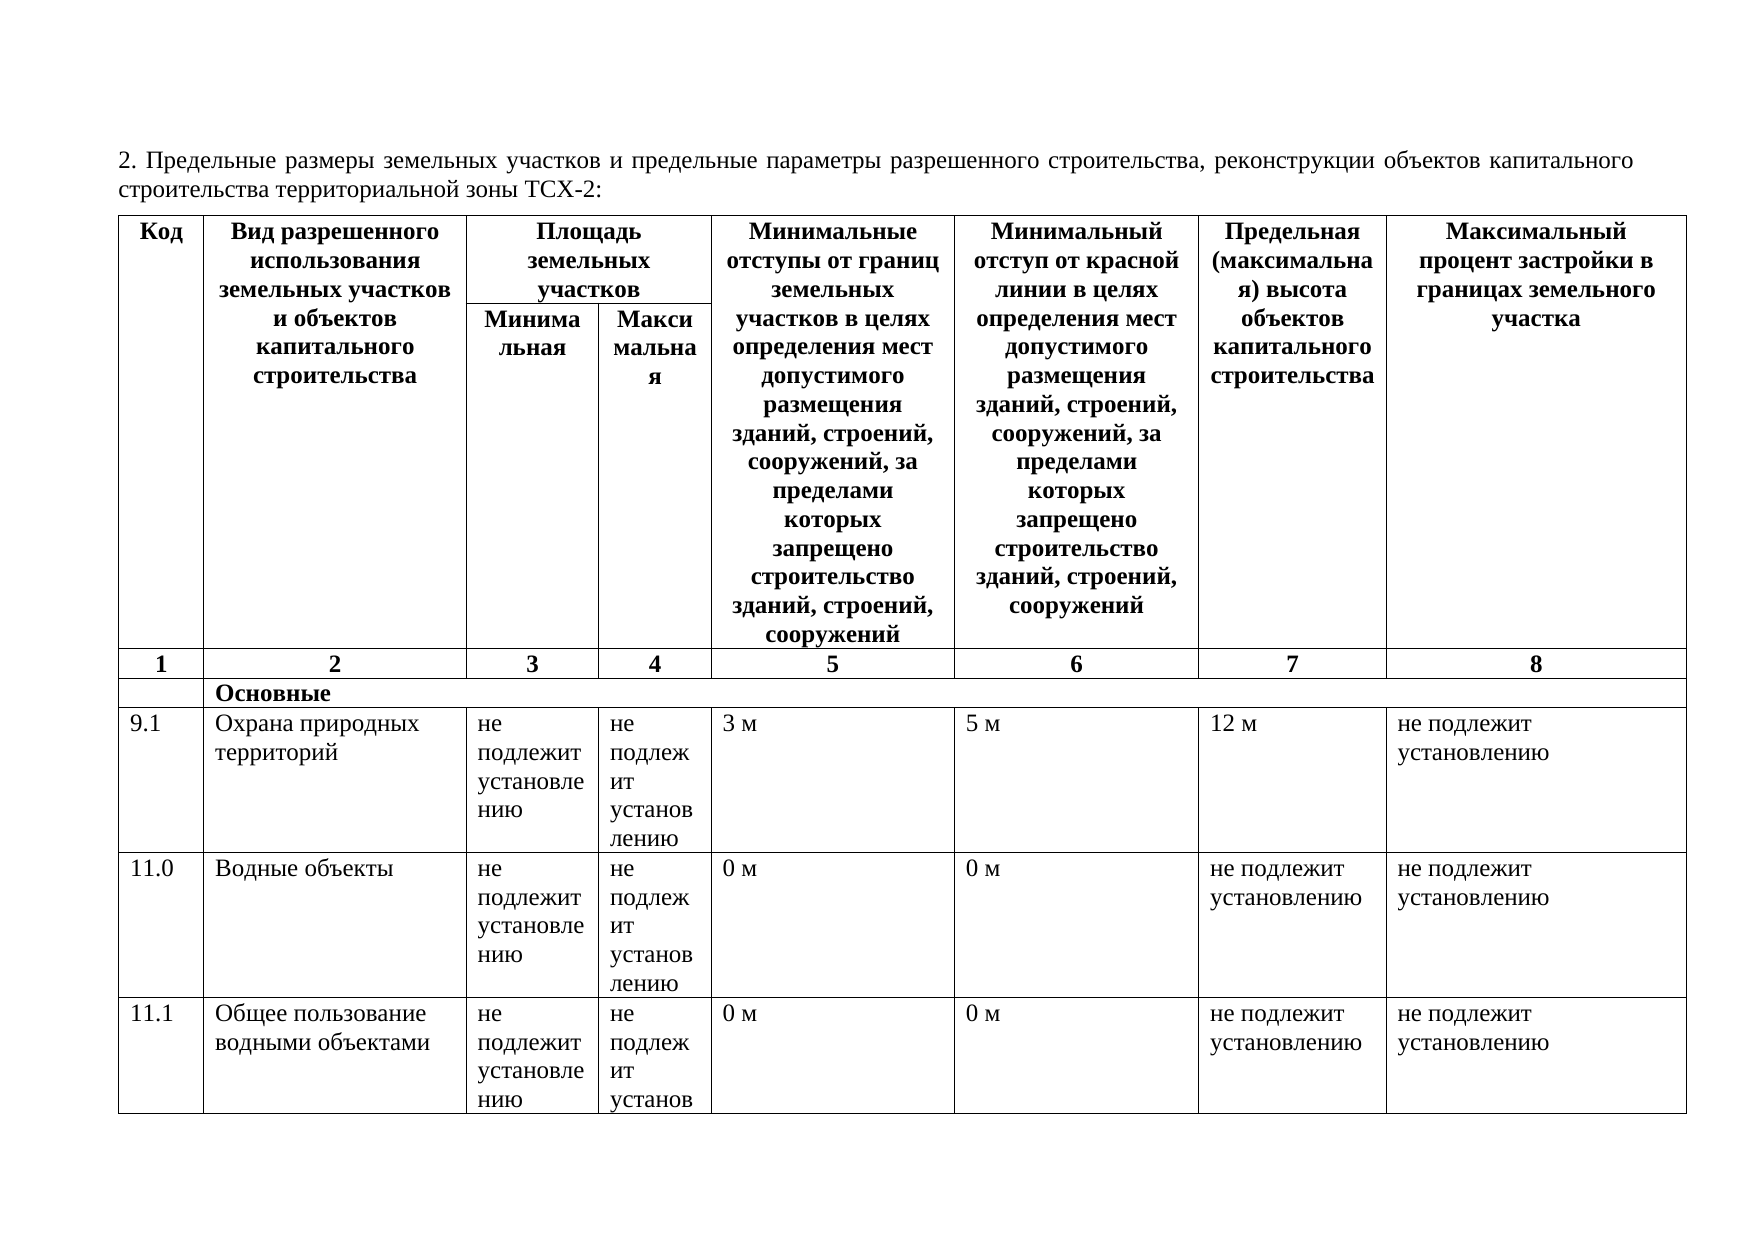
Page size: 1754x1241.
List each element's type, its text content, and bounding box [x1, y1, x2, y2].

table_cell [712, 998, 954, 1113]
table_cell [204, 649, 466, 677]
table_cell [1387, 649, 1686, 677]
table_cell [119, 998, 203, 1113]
text 2. Предельные размеры земельных участков и предельные параметры разрешенного строительства, реконструкции объектов капитального строительства территориальной зоны ТСХ-2: [118, 145, 1636, 203]
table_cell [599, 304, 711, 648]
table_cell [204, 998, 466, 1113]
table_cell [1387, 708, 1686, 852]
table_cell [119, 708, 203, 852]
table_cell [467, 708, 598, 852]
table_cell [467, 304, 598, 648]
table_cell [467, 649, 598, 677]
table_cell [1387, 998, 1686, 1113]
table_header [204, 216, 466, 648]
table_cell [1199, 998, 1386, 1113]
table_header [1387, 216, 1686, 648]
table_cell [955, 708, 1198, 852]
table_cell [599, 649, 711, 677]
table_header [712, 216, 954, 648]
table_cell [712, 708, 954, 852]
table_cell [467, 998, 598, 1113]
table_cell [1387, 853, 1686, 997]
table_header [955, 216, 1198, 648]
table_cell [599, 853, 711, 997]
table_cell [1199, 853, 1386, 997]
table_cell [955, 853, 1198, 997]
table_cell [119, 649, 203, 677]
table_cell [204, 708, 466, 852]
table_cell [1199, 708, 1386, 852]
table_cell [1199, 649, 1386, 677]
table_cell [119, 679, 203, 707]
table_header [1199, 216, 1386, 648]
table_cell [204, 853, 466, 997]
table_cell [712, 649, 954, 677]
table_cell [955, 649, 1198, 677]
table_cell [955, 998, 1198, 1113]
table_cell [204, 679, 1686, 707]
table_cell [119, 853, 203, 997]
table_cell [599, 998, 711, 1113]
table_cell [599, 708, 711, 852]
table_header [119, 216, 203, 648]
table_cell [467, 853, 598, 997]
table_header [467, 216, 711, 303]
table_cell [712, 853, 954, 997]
